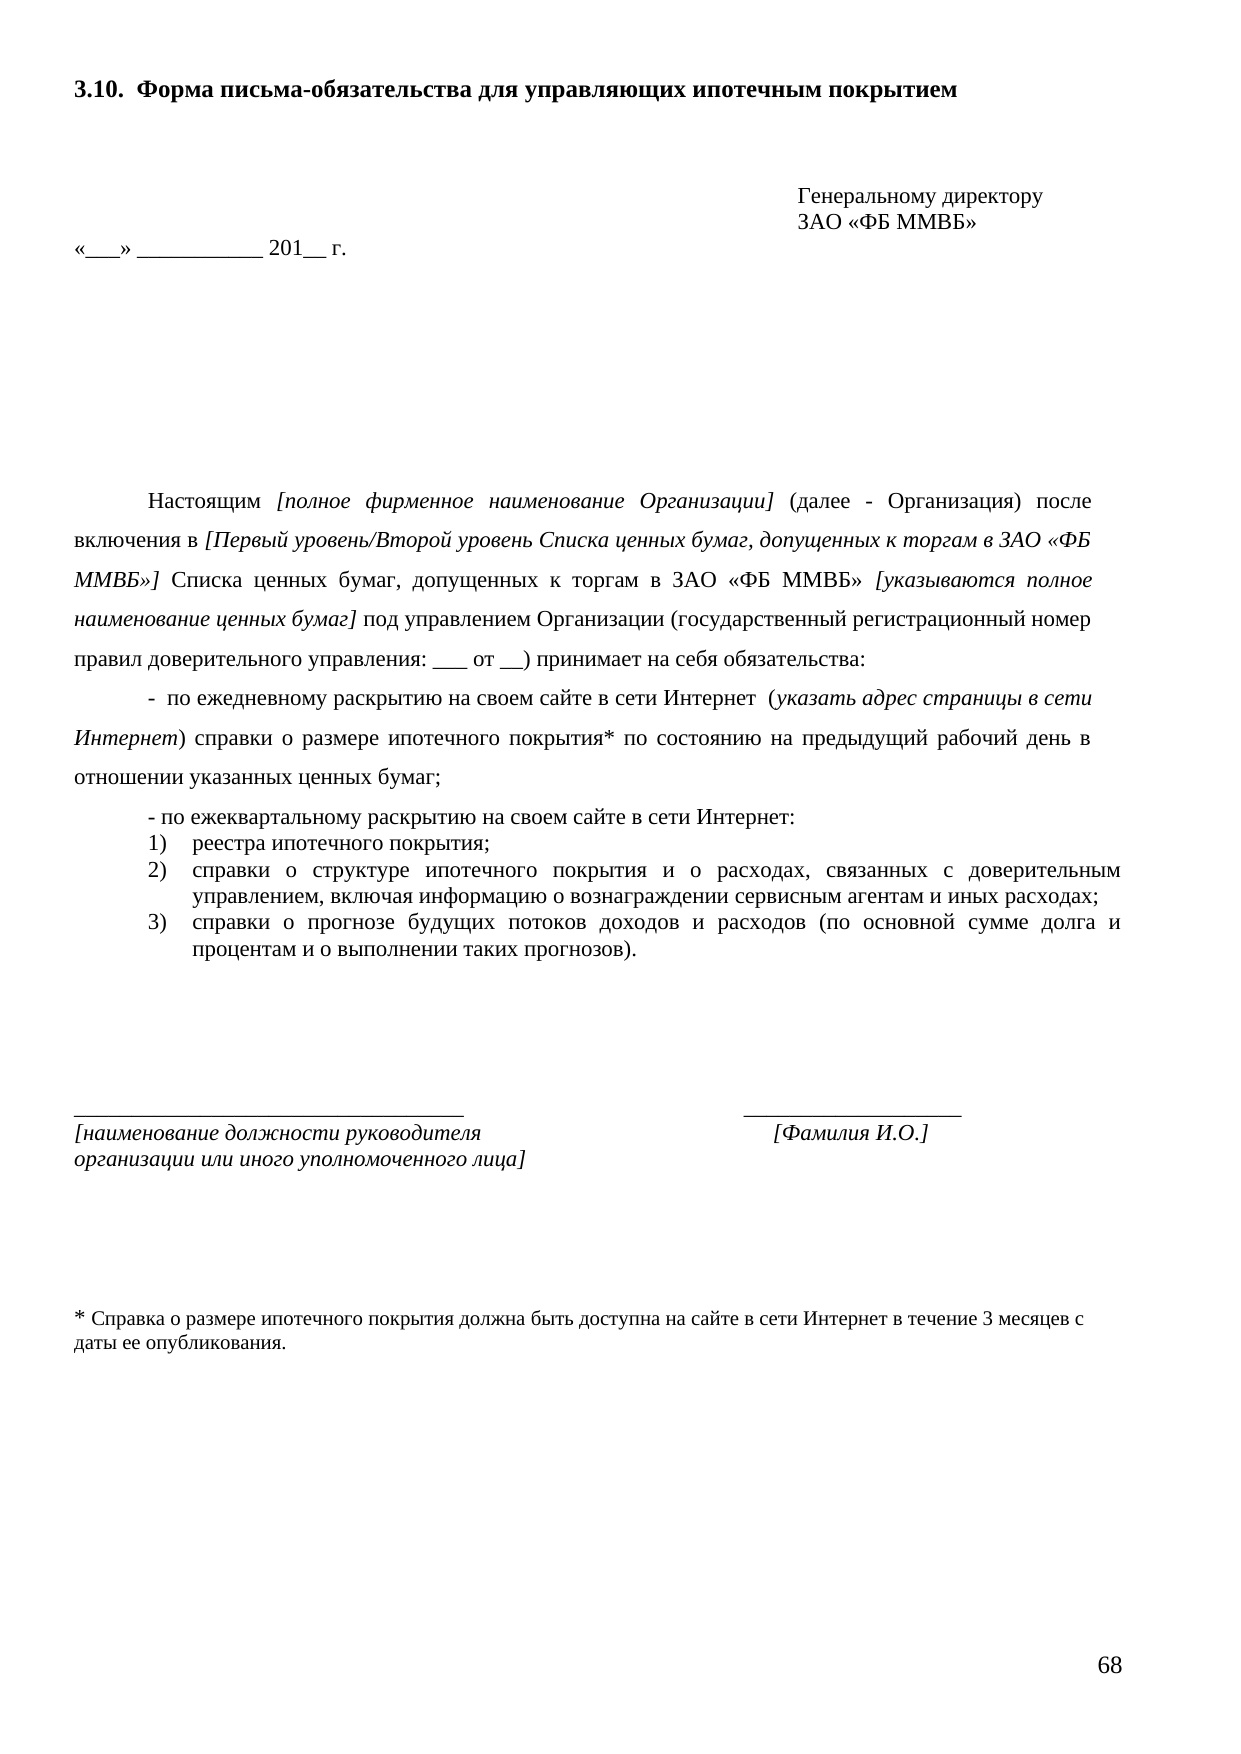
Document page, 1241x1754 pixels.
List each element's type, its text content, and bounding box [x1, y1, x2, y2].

text организации или иного уполномоченного лица] [74, 1145, 1093, 1172]
text - по ежеквартальному раскрытию на своем сайте в сети Интернет: [74, 803, 1122, 829]
list справки о прогнозе будущих потоков доходов и расходов (по основной сумме долга и процентам и о выполнении таких прогнозов). [148, 908, 1122, 961]
text - по ежедневному раскрытию на своем сайте в сети Интернет (указать адрес страницы в сети Интернет) справки о размере ипотечного покрытия* по состоянию на предыдущий рабочий день в отношении указанных ценных бумаг; [74, 684, 1092, 790]
text Генеральному директору [797, 182, 1093, 208]
text «___» ___________ 201__ г. [74, 234, 1093, 261]
text Настоящим [полное фирменное наименование Организации] (далее - Организация) после включения в [Первый уровень/Второй уровень Списка ценных бумаг, допущенных к торгам в ЗАО «ФБ ММВБ»] Списка ценных бумаг, допущенных к торгам в ЗАО «ФБ ММВБ» [указываются полное наименование ценных бумаг] под управлением Организации (государственный регистрационный номер правил доверительного управления: ___ от __) принимает на себя обязательства: [74, 487, 1092, 671]
text [наименование должности руководителя [Фамилия И.О.] [74, 1119, 1093, 1145]
text __________________________________ ___________________ [74, 1093, 1093, 1119]
list справки о структуре ипотечного покрытия и о расходах, связанных с доверительным управлением, включая информацию о вознаграждении сервисным агентам и иных расходах; [148, 856, 1122, 908]
text * Справка о размере ипотечного покрытия должна быть доступна на сайте в сети Интернет в течение 3 месяцев с даты ее опубликования. [74, 1303, 1093, 1354]
subtitle 3.10. Форма письма-обязательства для управляющих ипотечным покрытием [74, 74, 1122, 103]
list реестра ипотечного покрытия; [148, 829, 1122, 856]
text ЗАО «ФБ ММВБ» [797, 208, 1093, 234]
